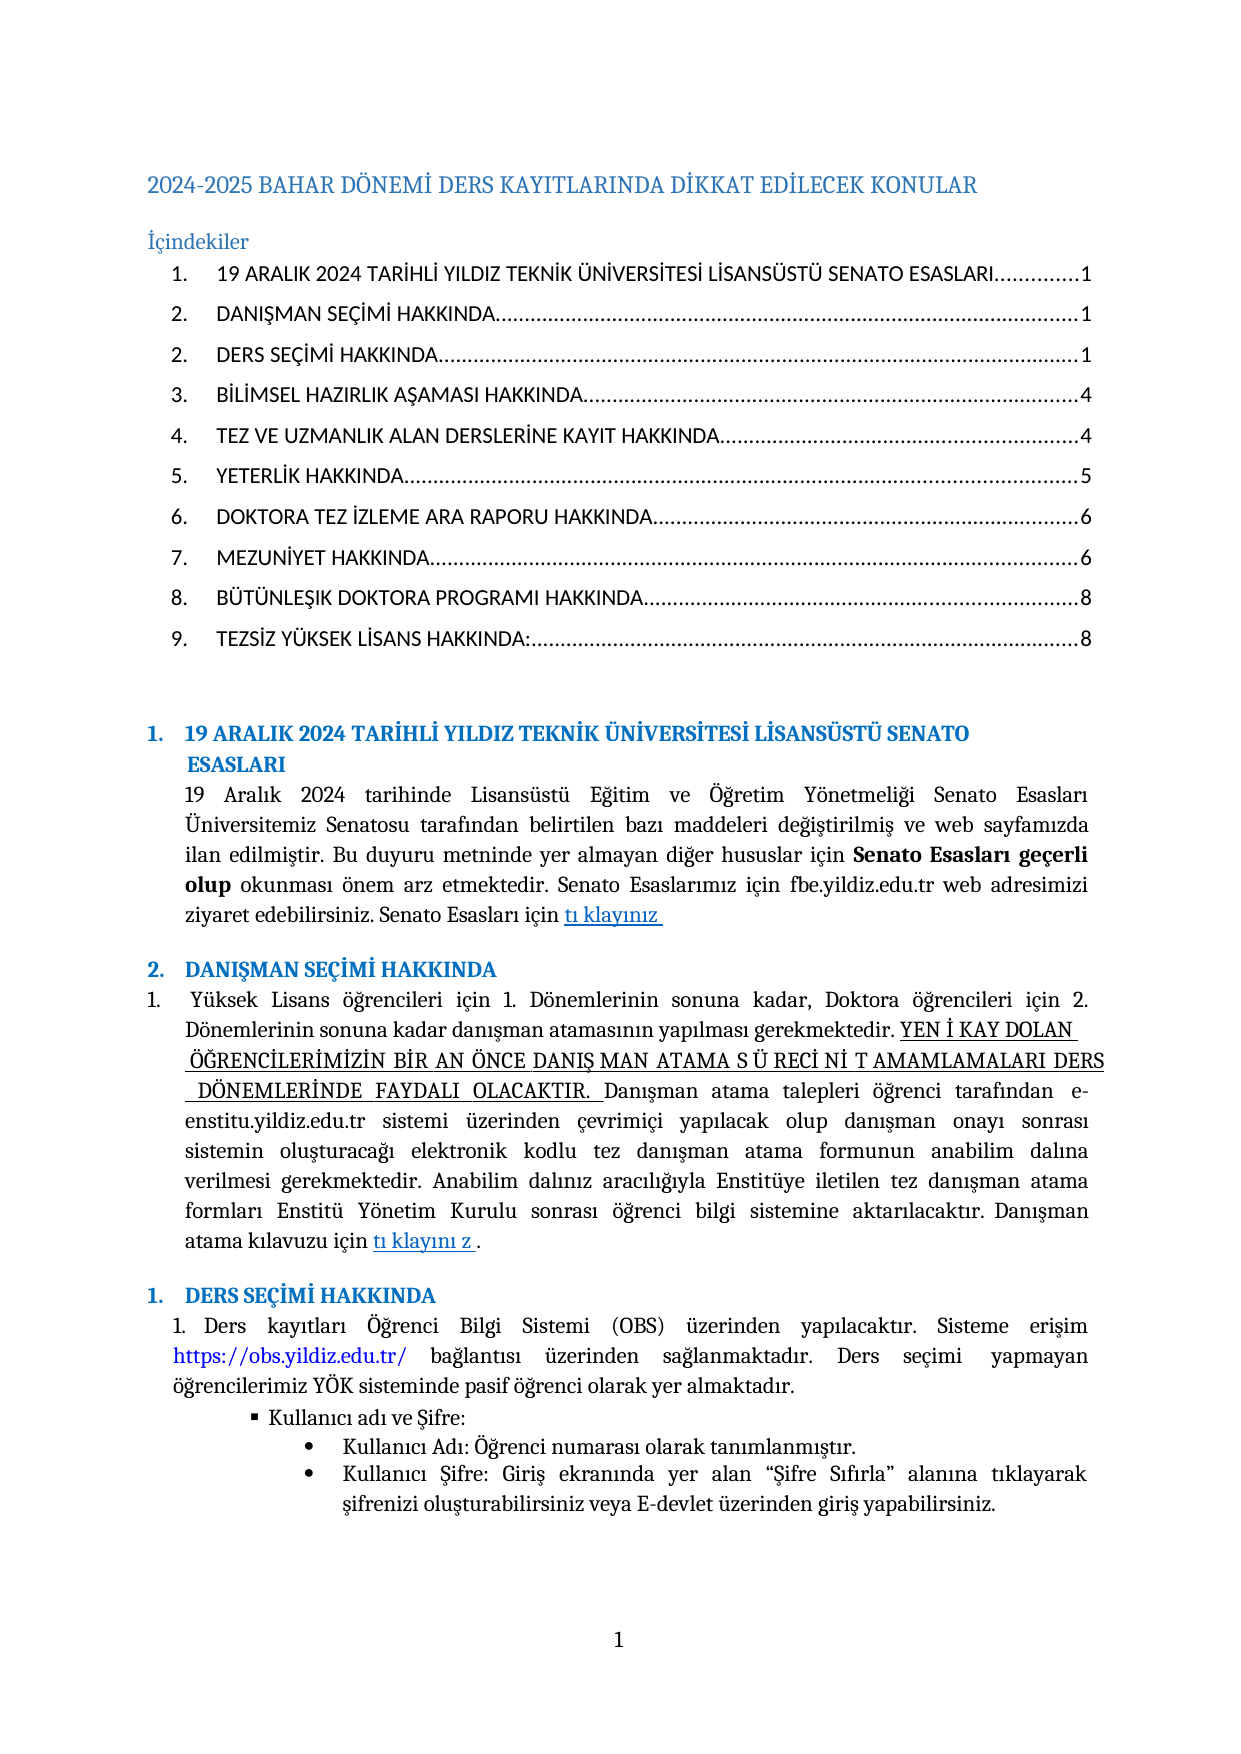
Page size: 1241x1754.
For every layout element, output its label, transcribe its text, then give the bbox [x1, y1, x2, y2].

list Kullanıcı adı ve Şifre: [249, 1403, 1105, 1431]
text DÖNEMLERİNDE FAYDALI OLACAKTIR. Danışman atama talepleri öğrenci tarafından e-enstitu.yildiz.edu.tr sistemi üzerinden çevrimiçi yapılacak olup danışman onayı sonrası sistemin oluşturacağı elektronik kodlu tez danışman atama formunun anabilim dalına verilmesi gerekmektedir. Anabilim dalınız aracılığıyla Enstitüye iletilen tez danışman atama formları Enstitü Yönetim Kurulu sonrası öğrenci bilgi sistemine aktarılacaktır. Danışman atama kılavuzu için tı klayını z . [185, 1078, 1089, 1254]
text 19 Aralık 2024 tarihinde Lisansüstü Eğitim ve Öğretim Yönetmeliği Senato Esasları Üniversitemiz Senatosu tarafından belirtilen bazı maddeleri değiştirilmiş ve web sayfamızda ilan edilmiştir. Bu duyuru metninde yer almayan diğer hususlar için Senato Esasları geçerli olup okunması önem arz etmektedir. Senato Esaslarımız için fbe.yildiz.edu.tr web adresimizi ziyaret edebilirsiniz. Senato Esasları için tı klayınız [185, 782, 1089, 928]
subtitle DERS SEÇİMİ HAKKINDA [147, 1283, 1105, 1309]
list Kullanıcı Adı: Öğrenci numarası olarak tanımlanmıştır. [305, 1431, 1105, 1461]
list Kullanıcı Şifre: Giriş ekranında yer alan “Şifre Sıfırla” alanına tıklayarak şifrenizi oluşturabilirsiniz veya E-devlet üzerinden giriş yapabilirsiniz. [305, 1461, 1088, 1517]
text 1. Yüksek Lisans öğrencileri için 1. Dönemlerinin sonuna kadar, Doktora öğrencileri için 2. Dönemlerinin sonuna kadar danışman atamasının yapılması gerekmektedir. YEN İ KAY DOLAN [147, 987, 1088, 1044]
text 1. Ders kayıtları Öğrenci Bilgi Sistemi (OBS) üzerinden yapılacaktır. Sisteme erişim https://obs.yildiz.edu.tr/ bağlantısı üzerinden sağlanmaktadır. Ders seçimi yapmayan öğrencilerimiz YÖK sisteminde pasif öğrenci olarak yer almaktadır. [173, 1313, 1089, 1400]
text 2024-2025 BAHAR DÖNEMİ DERS KAYITLARINDA DİKKAT EDİLECEK KONULAR [147, 171, 1105, 199]
text ÖĞRENCİLERİMİZİN BİR AN ÖNCE DANIŞ MAN ATAMA S Ü RECİ Nİ T AMAMLAMALARI DERS [185, 1047, 1105, 1074]
subtitle DANIŞMAN SEÇİMİ HAKKINDA [147, 957, 1105, 983]
text İçindekiler [147, 228, 1105, 255]
list 19 ARALIK 2024 TARİHLİ YILDIZ TEKNİK ÜNİVERSİTESİ LİSANSÜSTÜ SENATO [147, 721, 1105, 747]
text ESASLARI [147, 751, 1105, 778]
